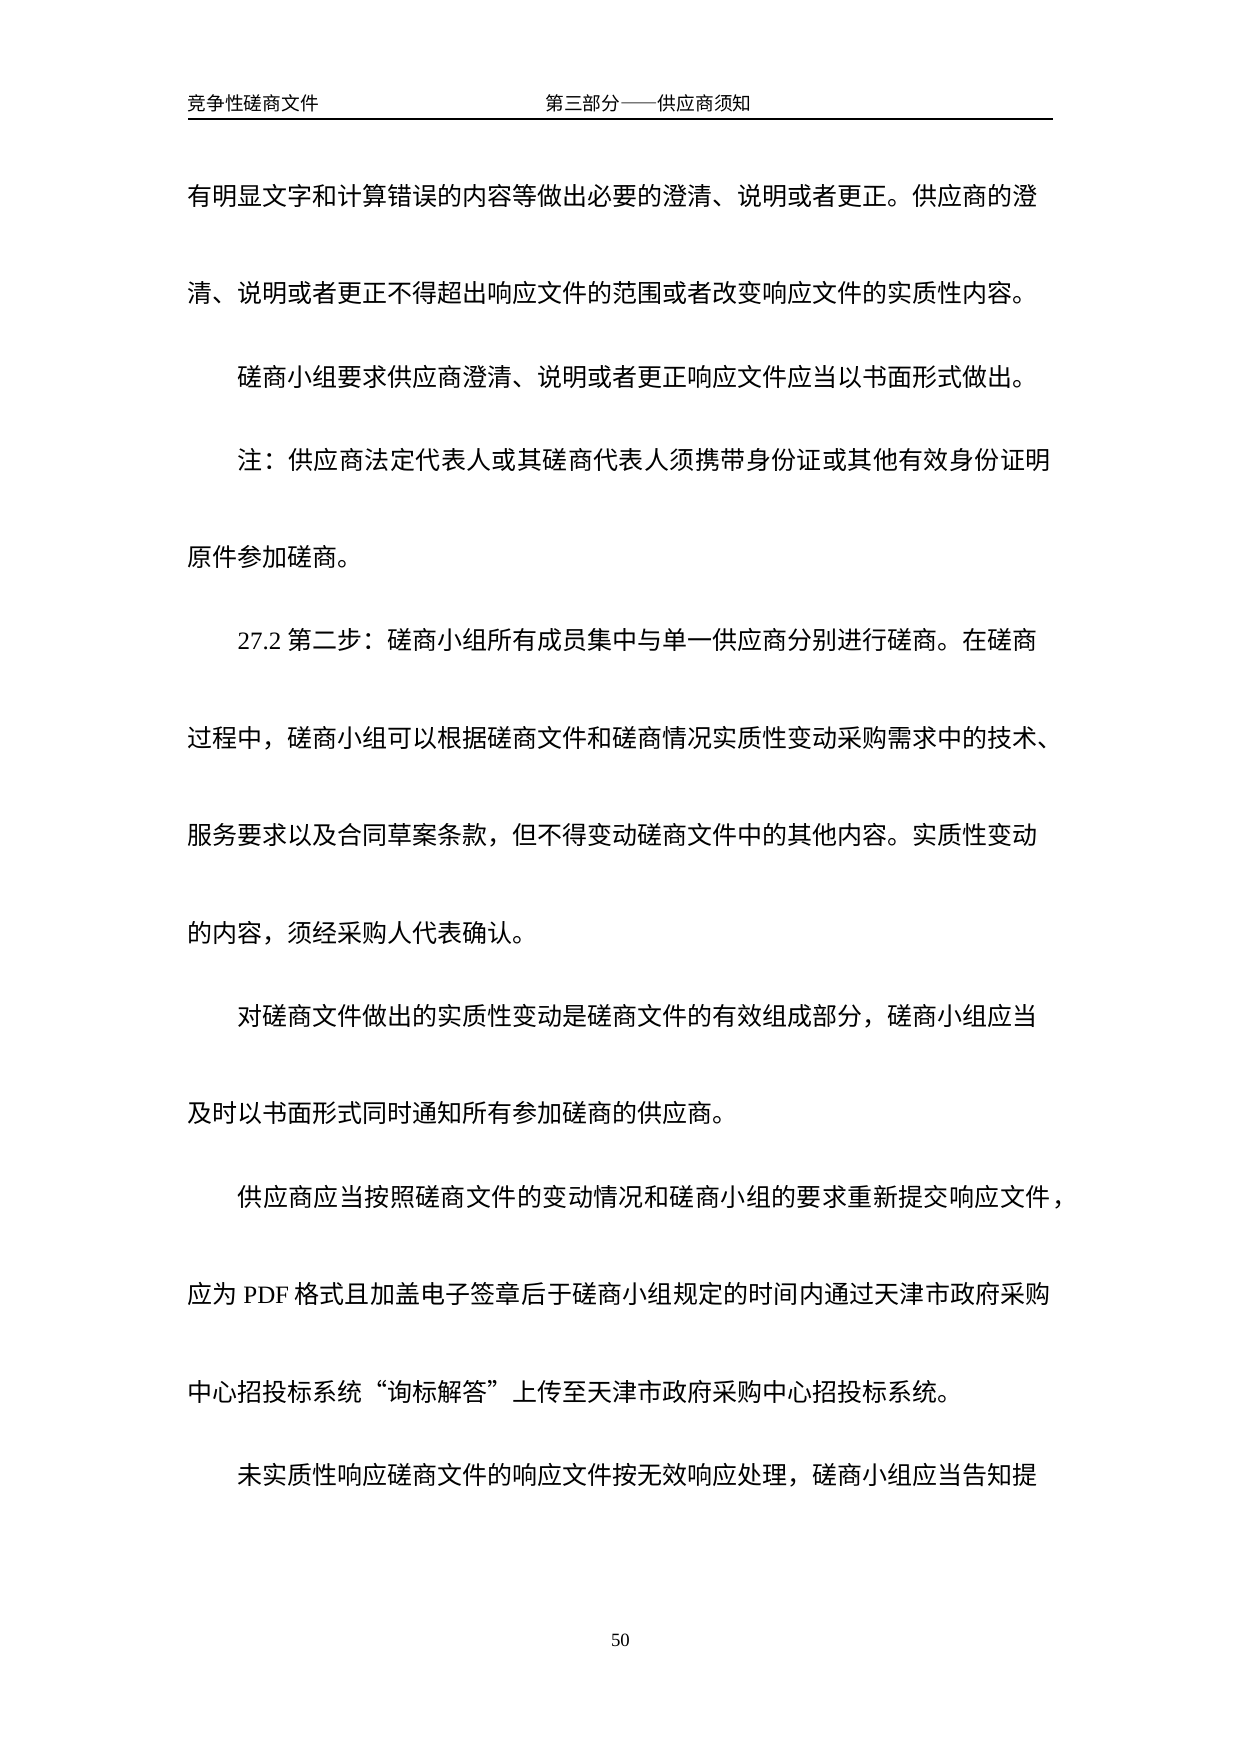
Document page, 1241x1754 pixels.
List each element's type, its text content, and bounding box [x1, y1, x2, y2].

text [187, 1441, 1053, 1506]
text 27.2 第二步：磋商小组所有成员集中与单一供应商分别进行磋商。在磋商过程中，磋商小组可以根据磋商文件和磋商情况实质性变动采购需求中的技术、服务要求以及合同草案条款，但不得变动磋商文件中的其他内容。实质性变动的内容，须经采购人代表确认。 [187, 606, 1053, 964]
text 磋商小组要求供应商澄清、说明或者更正响应文件应当以书面形式做出。 [187, 343, 1053, 408]
text 对磋商文件做出的实质性变动是磋商文件的有效组成部分，磋商小组应当及时以书面形式同时通知所有参加磋商的供应商。 [187, 982, 1053, 1144]
text 供应商应当按照磋商文件的变动情况和磋商小组的要求重新提交响应文件，应为PDF格式且加盖电子签章后于磋商小组规定的时间内通过天津市政府采购中心招投标系统“询标解答”上传至天津市政府采购中心招投标系统。 [187, 1163, 1053, 1423]
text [187, 162, 1053, 324]
text 注：供应商法定代表人或其磋商代表人须携带身份证或其他有效身份证明原件参加磋商。 [187, 426, 1053, 588]
